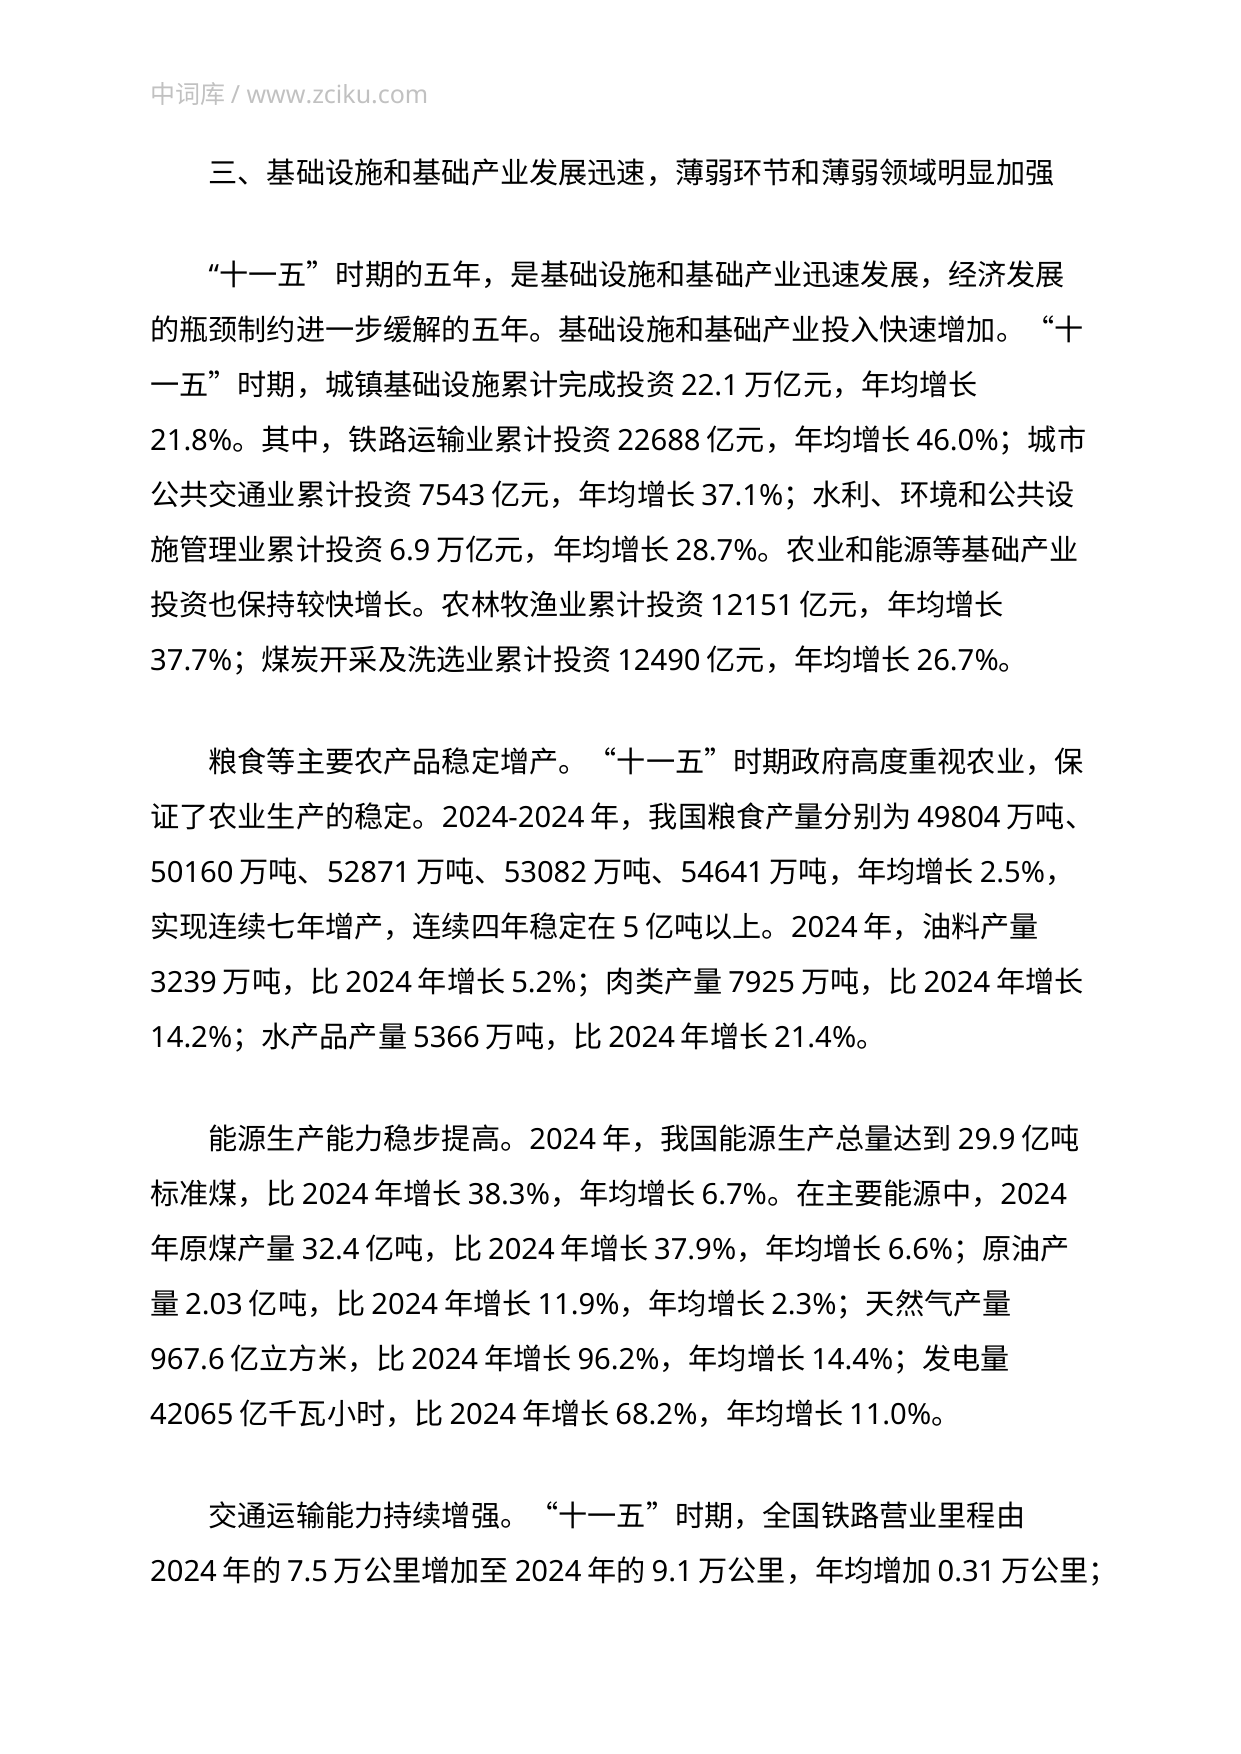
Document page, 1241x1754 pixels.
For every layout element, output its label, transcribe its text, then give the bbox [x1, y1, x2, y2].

text 粮食等主要农产品稳定增产。“十一五”时期政府高度重视农业，保证了农业生产的稳定。2024-2024年，我国粮食产量分别为49804万吨、50160万吨、52871万吨、53082万吨、54641万吨，年均增长2.5%，实现连续七年增产，连续四年稳定在5亿吨以上。2024年，油料产量3239万吨，比2024年增长5.2%；肉类产量7925万吨，比2024年增长14.2%；水产品产量5366万吨，比2024年增长21.4%。 [150, 739, 1090, 1056]
text “十一五”时期的五年，是基础设施和基础产业迅速发展，经济发展的瓶颈制约进一步缓解的五年。基础设施和基础产业投入快速增加。“十一五”时期，城镇基础设施累计完成投资22.1万亿元，年均增长21.8%。其中，铁路运输业累计投资22688亿元，年均增长46.0%；城市公共交通业累计投资7543亿元，年均增长37.1%；水利、环境和公共设施管理业累计投资6.9万亿元，年均增长28.7%。农业和能源等基础产业投资也保持较快增长。农林牧渔业累计投资12151亿元，年均增长37.7%；煤炭开采及洗选业累计投资12490亿元，年均增长26.7%。 [150, 252, 1090, 679]
text 能源生产能力稳步提高。2024年，我国能源生产总量达到29.9亿吨标准煤，比2024年增长38.3%，年均增长6.7%。在主要能源中，2024年原煤产量32.4亿吨，比2024年增长37.9%，年均增长6.6%；原油产量2.03亿吨，比2024年增长11.9%，年均增长2.3%；天然气产量967.6亿立方米，比2024年增长96.2%，年均增长14.4%；发电量42065亿千瓦小时，比2024年增长68.2%，年均增长11.0%。 [150, 1116, 1090, 1433]
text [150, 1492, 1090, 1590]
text 三、基础设施和基础产业发展迅速，薄弱环节和薄弱领域明显加强 [150, 150, 1090, 192]
